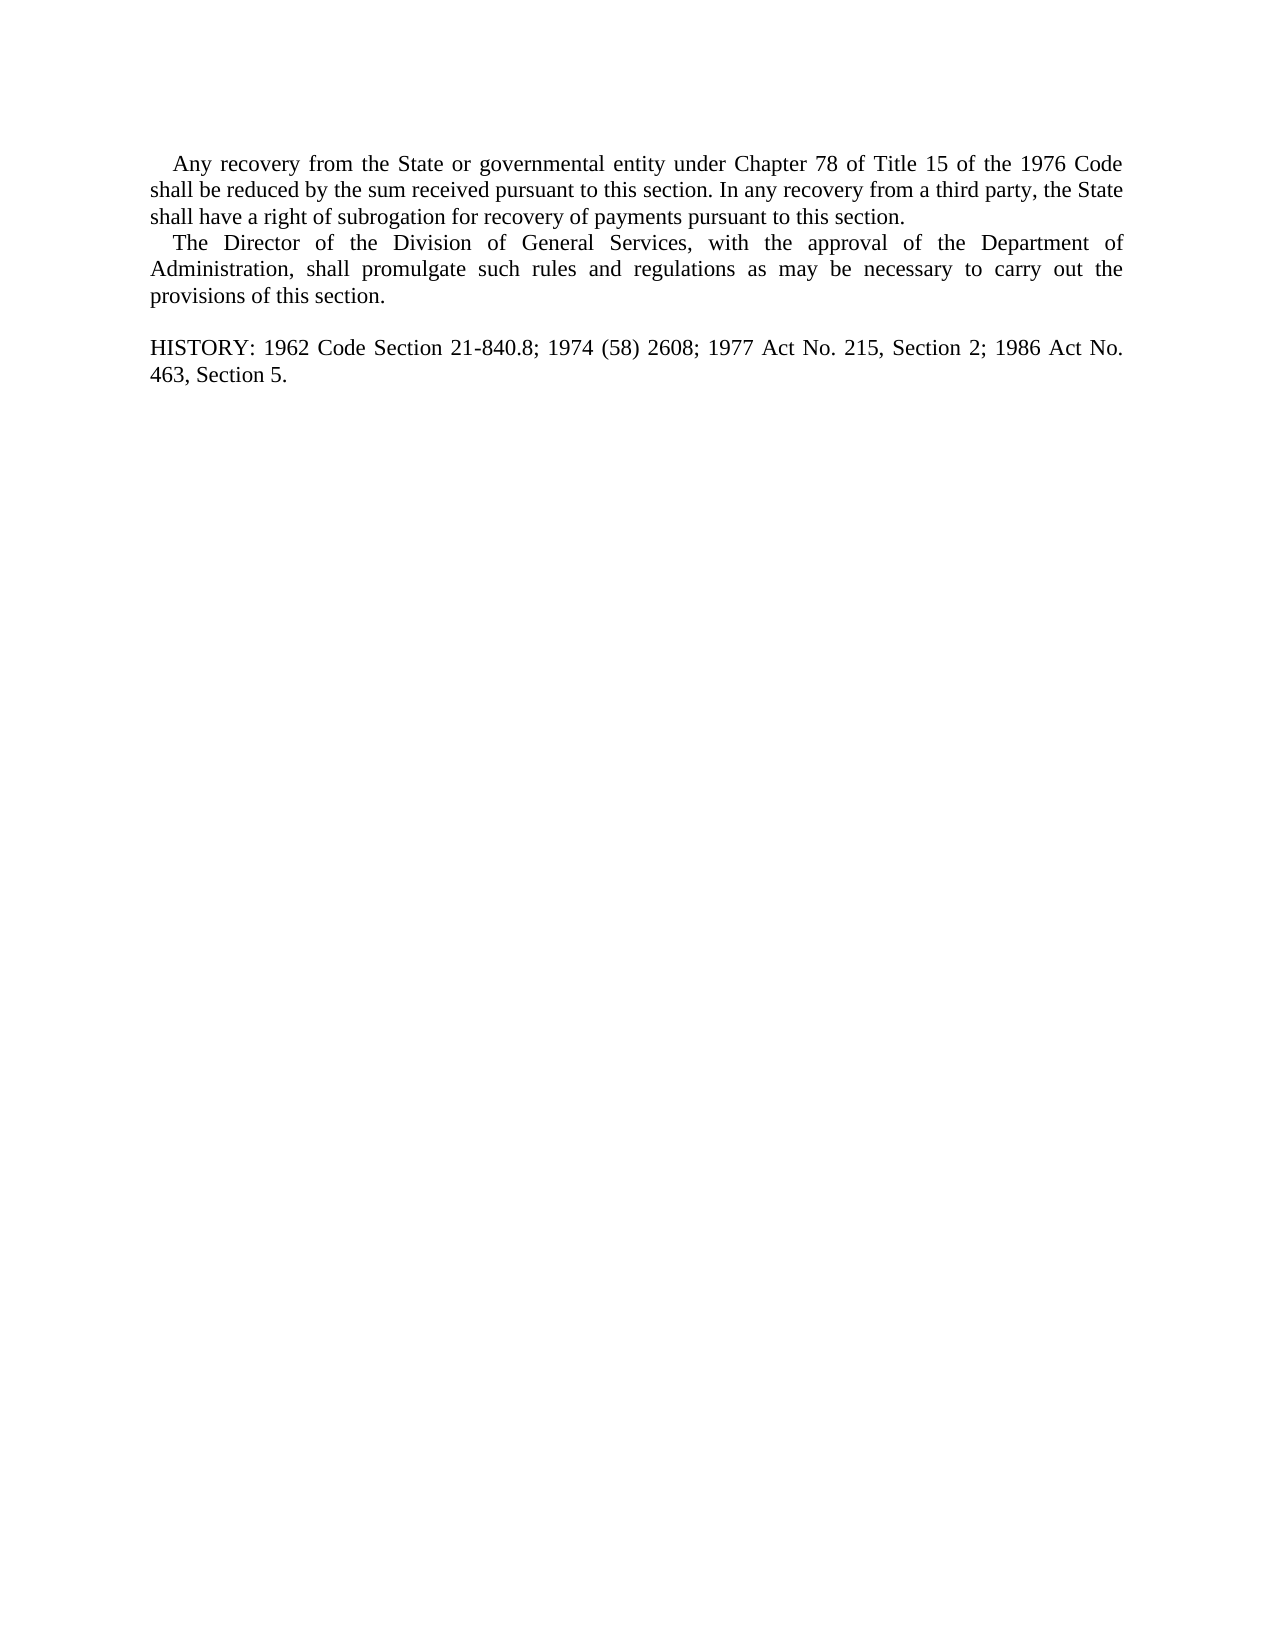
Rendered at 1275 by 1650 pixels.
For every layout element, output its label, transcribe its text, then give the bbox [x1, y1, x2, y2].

text The Director of the Division of General Services, with the approval of the Department of Administration, shall promulgate such rules and regulations as may be necessary to carry out the provisions of this section. [150, 229, 1125, 308]
text HISTORY: 1962 Code Section 21-840.8; 1974 (58) 2608; 1977 Act No. 215, Section 2; 1986 Act No. 463, Section 5. [150, 334, 1125, 387]
text Any recovery from the State or governmental entity under Chapter 78 of Title 15 of the 1976 Code shall be reduced by the sum received pursuant to this section. In any recovery from a third party, the State shall have a right of subrogation for recovery of payments pursuant to this section. [150, 150, 1125, 229]
